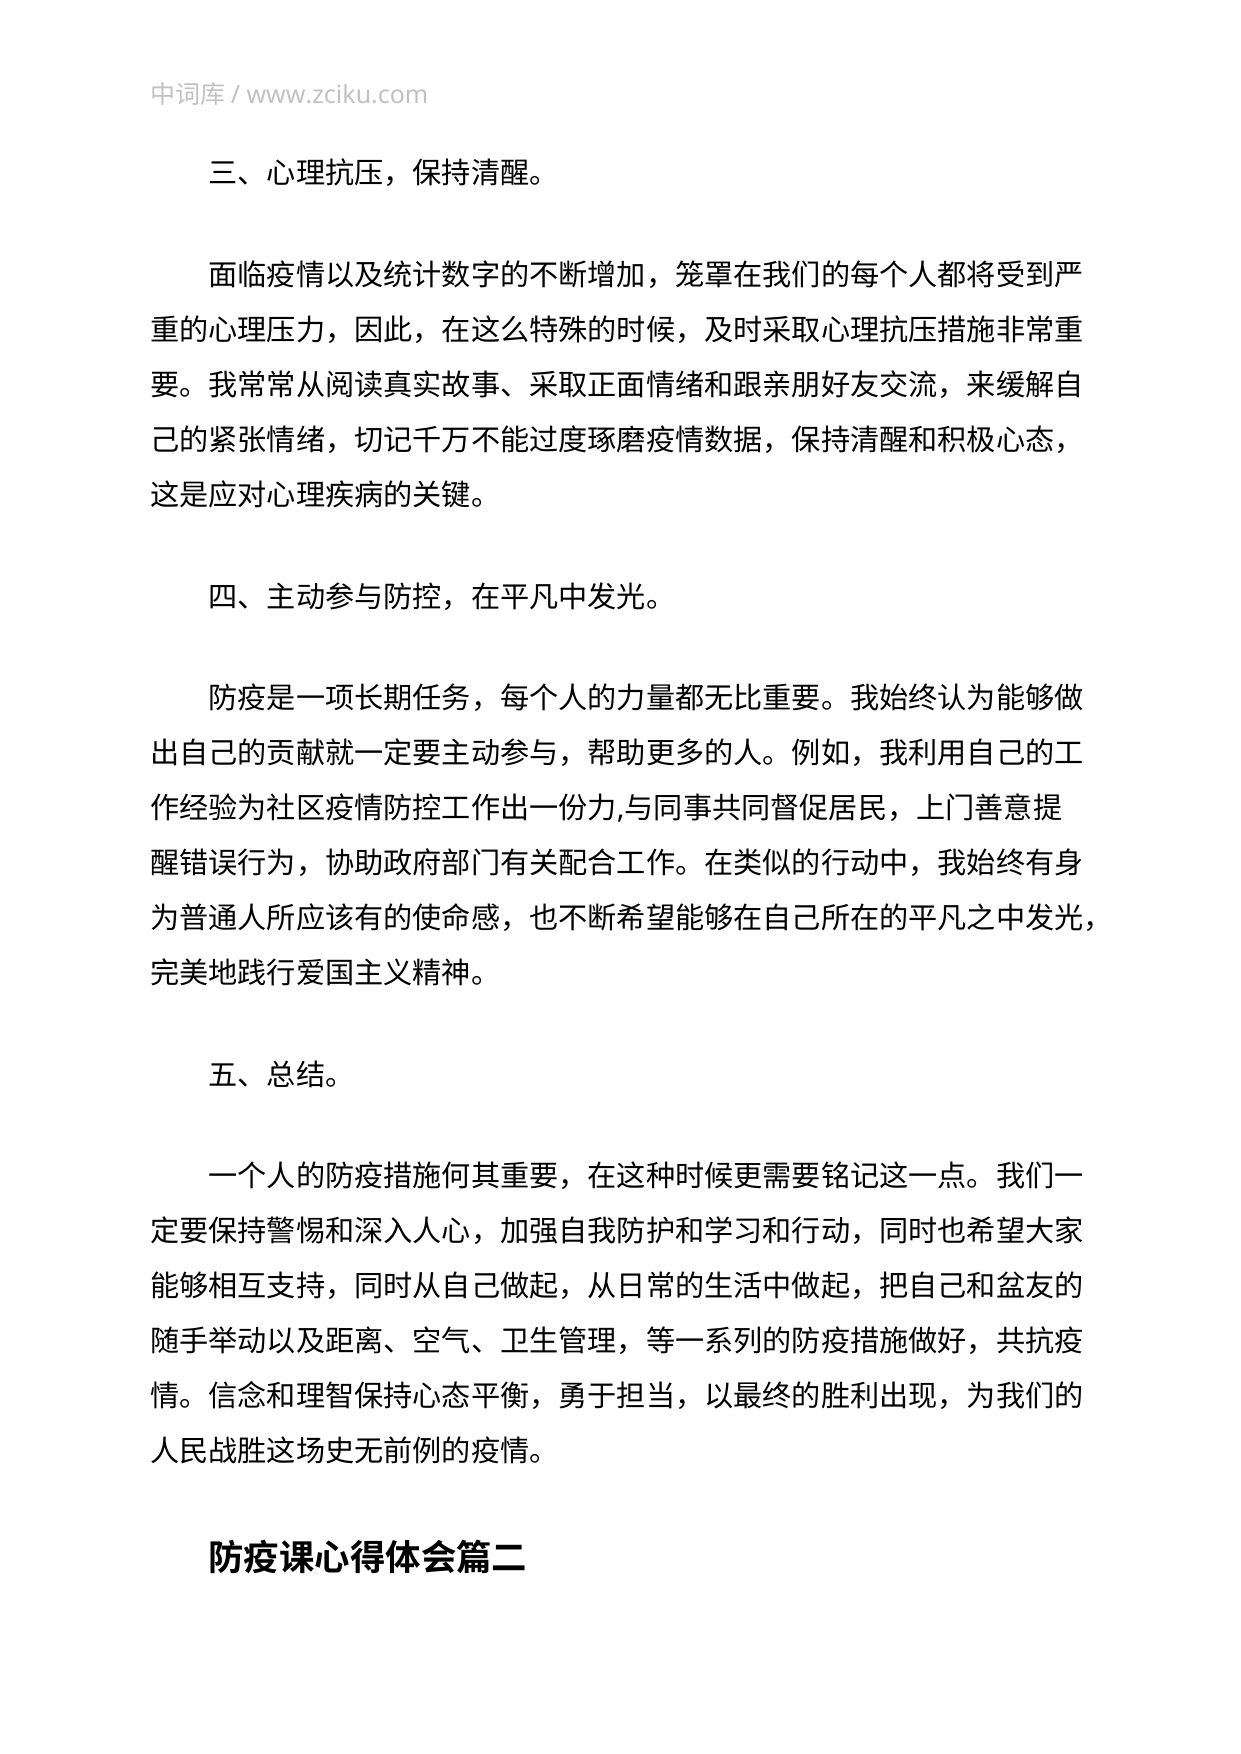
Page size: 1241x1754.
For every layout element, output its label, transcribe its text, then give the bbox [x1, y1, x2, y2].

text 五、总结。 [150, 1051, 1090, 1093]
text 防疫是一项长期任务，每个人的力量都无比重要。我始终认为能够做出自己的贡献就一定要主动参与，帮助更多的人。例如，我利用自己的工作经验为社区疫情防控工作出一份力,与同事共同督促居民，上门善意提醒错误行为，协助政府部门有关配合工作。在类似的行动中，我始终有身为普通人所应该有的使命感，也不断希望能够在自己所在的平凡之中发光，完美地践行爱国主义精神。 [150, 675, 1090, 992]
text 防疫课心得体会篇二 [150, 1529, 1090, 1581]
text 三、心理抗压，保持清醒。 [150, 150, 1090, 192]
text 一个人的防疫措施何其重要，在这种时候更需要铭记这一点。我们一定要保持警惕和深入人心，加强自我防护和学习和行动，同时也希望大家能够相互支持，同时从自己做起，从日常的生活中做起，把自己和盆友的随手举动以及距离、空气、卫生管理，等一系列的防疫措施做好，共抗疫情。信念和理智保持心态平衡，勇于担当，以最终的胜利出现，为我们的人民战胜这场史无前例的疫情。 [150, 1153, 1090, 1470]
text 四、主动参与防控，在平凡中发光。 [150, 573, 1090, 615]
text 面临疫情以及统计数字的不断增加，笼罩在我们的每个人都将受到严重的心理压力，因此，在这么特殊的时候，及时采取心理抗压措施非常重要。我常常从阅读真实故事、采取正面情绪和跟亲朋好友交流，来缓解自己的紧张情绪，切记千万不能过度琢磨疫情数据，保持清醒和积极心态，这是应对心理疾病的关键。 [150, 252, 1090, 514]
